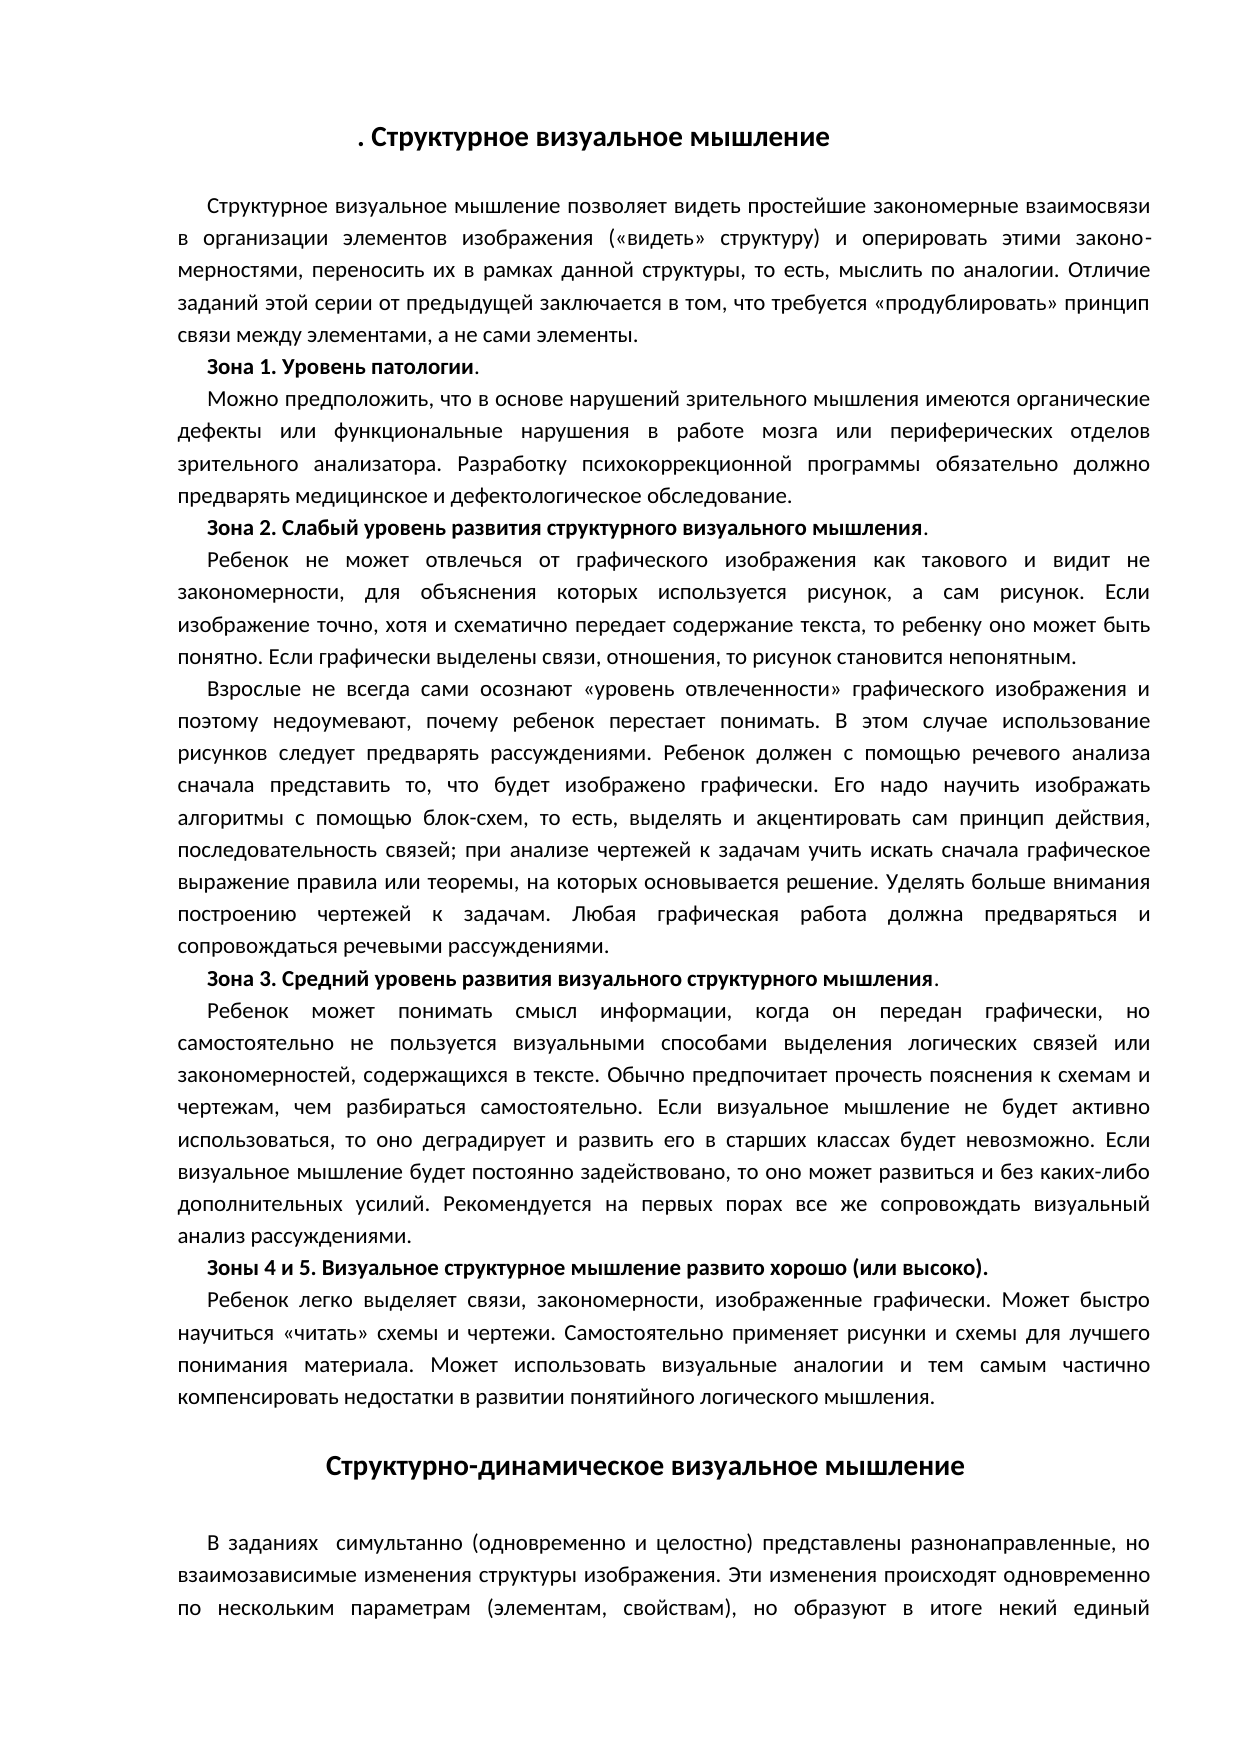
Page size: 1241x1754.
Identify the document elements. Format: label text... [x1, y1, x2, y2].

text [177, 1528, 1152, 1621]
text Зона 3. Средний уровень развития визуального структурного мышления. [177, 964, 1152, 992]
text Ребенок может понимать смысл информации, когда он передан графически, но самостоятельно не пользуется визуальными способами выделения логических связей или закономерностей, содержащихся в тексте. Обычно предпочитает прочесть пояснения к схемам и чертежам, чем разбираться самостоятельно. Если визуальное мышление не будет активно использоваться, то оно деградирует и развить его в старших классах будет невозможно. Если визуальное мышление будет постоянно задействовано, то оно может развиться и без каких-либо дополнительных усилий. Рекомендуется на первых порах все же сопровождать визуальный анализ рассуждениями. [177, 996, 1152, 1249]
text Можно предположить, что в основе нарушений зрительного мышления имеются органические дефекты или функциональные нарушения в работе мозга или периферических отделов зрительного анализатора. Разработку психокоррекционной программы обязательно должно предварять медицинское и дефектологическое обследование. [177, 384, 1152, 509]
text Структурное визуальное мышление позволяет видеть простейшие закономерные взаимосвязи в организации элементов изображения («видеть» структуру) и оперировать этими закономерностями, переносить их в рамках данной структуры, то есть, мыслить по аналогии. Отличие заданий этой серии от предыдущей заключается в том, что требуется «продублировать» принцип связи между элементами, а не сами элементы. [177, 191, 1152, 348]
text Ребенок легко выделяет связи, закономерности, изображенные графически. Может быстро научиться «читать» схемы и чертежи. Самостоятельно применяет рисунки и схемы для лучшего понимания материала. Может использовать визуальные аналогии и тем самым частично компенсировать недостатки в развитии понятийного логического мышления. [177, 1286, 1152, 1410]
text Структурно-динамическое визуальное мышление [177, 1447, 1152, 1482]
text . Структурное визуальное мышление [177, 118, 1152, 154]
text Ребенок не может отвлечься от графического изображения как такового и видит не закономерности, для объяснения которых используется рисунок, а сам рисунок. Если изображение точно, хотя и схематично передает содержание текста, то ребенку оно может быть понятно. Если графически выделены связи, отношения, то рисунок становится непонятным. [177, 545, 1152, 670]
text Зона 1. Уровень патологии. [177, 352, 1152, 380]
text Зона 2. Слабый уровень развития структурного визуального мышления. [177, 513, 1152, 541]
text Взрослые не всегда сами осознают «уровень отвлеченности» графического изображения и поэтому недоумевают, почему ребенок перестает понимать. В этом случае использование рисунков следует предварять рассуждениями. Ребенок должен с помощью речевого анализа сначала представить то, что будет изображено графически. Его надо научить изображать алгоритмы с помощью блок-схем, то есть, выделять и акцентировать сам принцип действия, последовательность связей; при анализе чертежей к задачам учить искать сначала графическое выражение правила или теоремы, на которых основывается решение. Уделять больше внимания построению чертежей к задачам. Любая графическая работа должна предваряться и сопровождаться речевыми рассуждениями. [177, 674, 1152, 959]
text Зоны 4 и 5. Визуальное структурное мышление развито хорошо (или высоко). [177, 1253, 1152, 1281]
